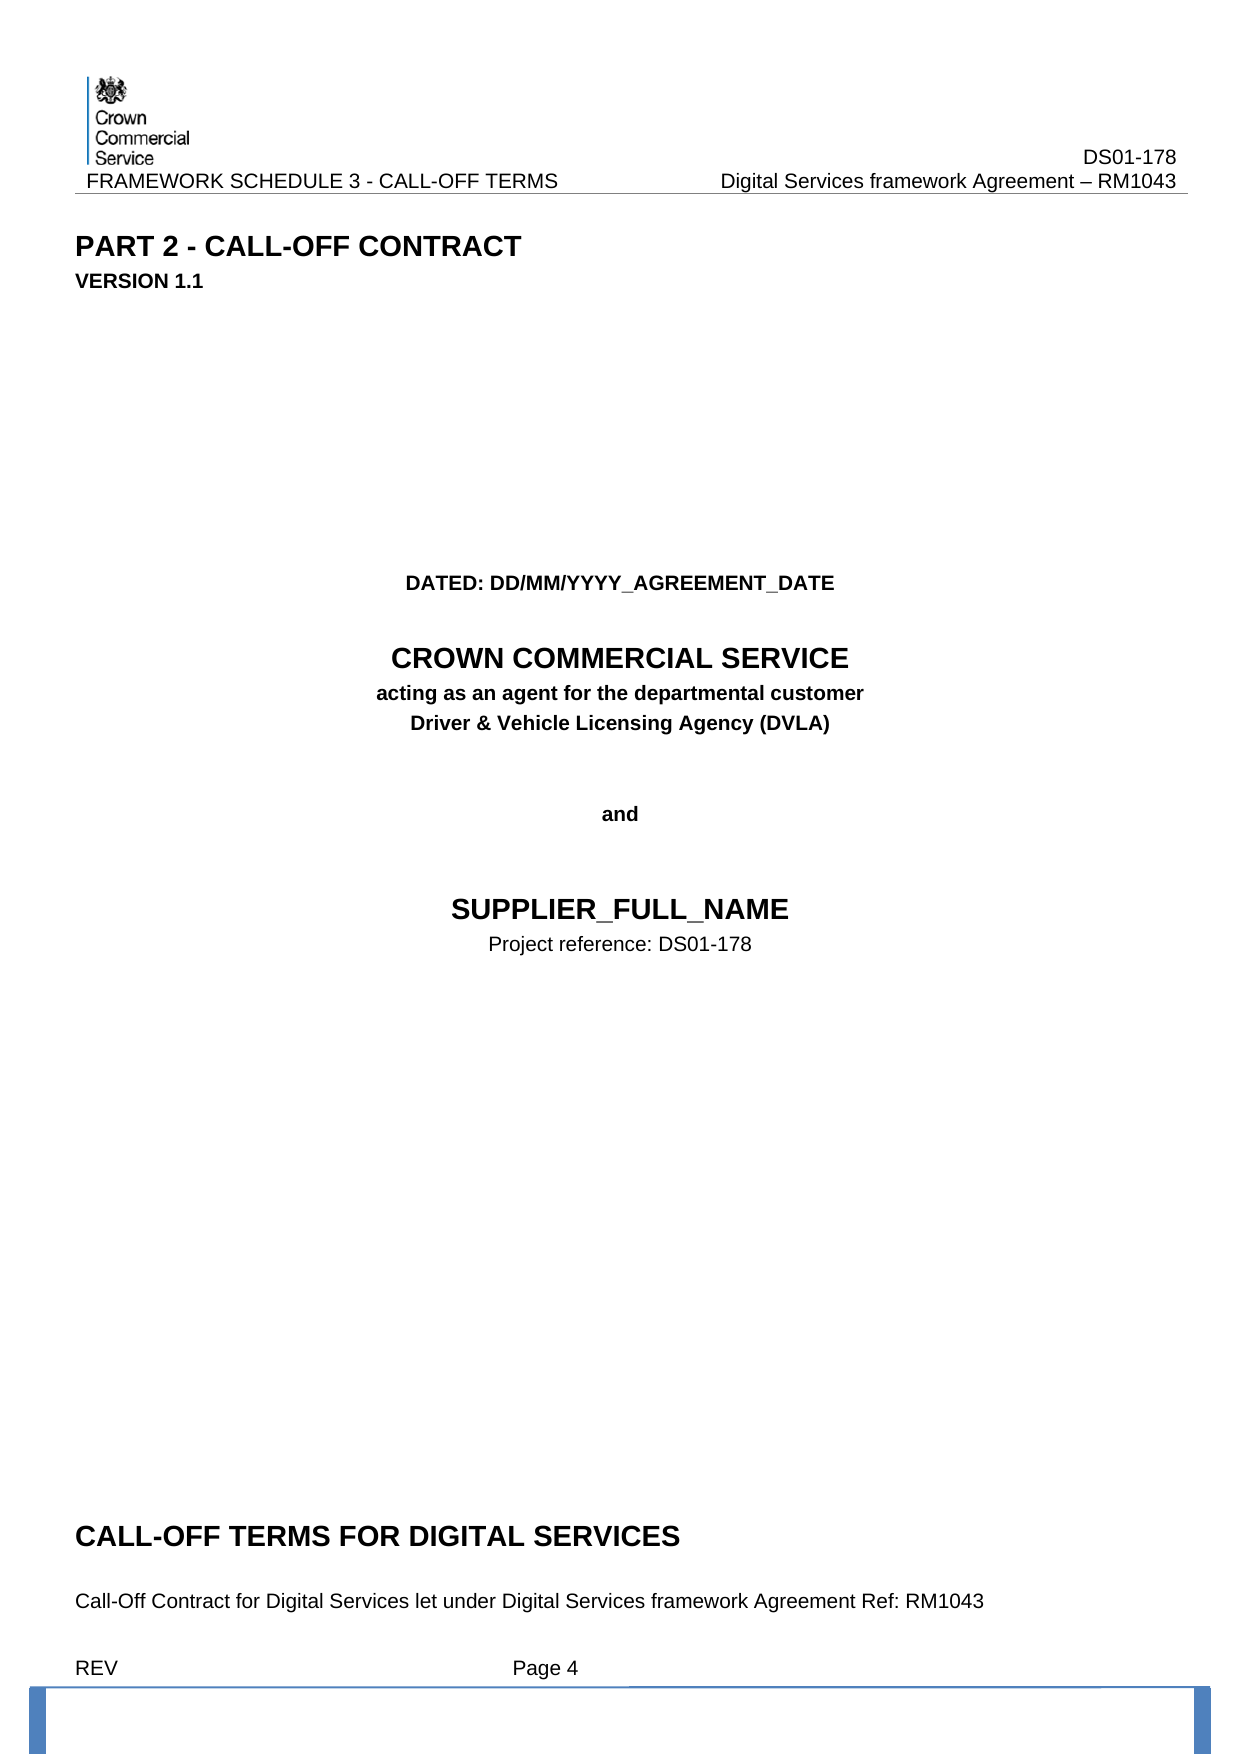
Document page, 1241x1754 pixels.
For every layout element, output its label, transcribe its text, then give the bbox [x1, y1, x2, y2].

text Project reference: DS01-178 [75, 932, 1165, 956]
text DATED: DD/MM/YYYY_AGREEMENT_DATE [75, 571, 1165, 595]
text Call-Off Contract for Digital Services let under Digital Services framework Agreement Ref: RM1043TABLE OF CONTENTS [75, 1589, 1165, 1613]
text VERSION 1.1 [75, 269, 1165, 293]
text PART 2 - CALL-OFF CONTRACT [75, 229, 1165, 262]
picture [81, 73, 213, 170]
text CALL-OFF TERMS FOR DIGITAL SERVICES [75, 1519, 1165, 1553]
text and [75, 801, 1165, 825]
text acting as an agent for the departmental customer [75, 681, 1165, 704]
text Crown Commercial Service [75, 641, 1165, 674]
text SUPPLIER_FULL_NAME [75, 892, 1165, 926]
text Driver & Vehicle Licensing Agency (DVLA) [75, 711, 1165, 735]
